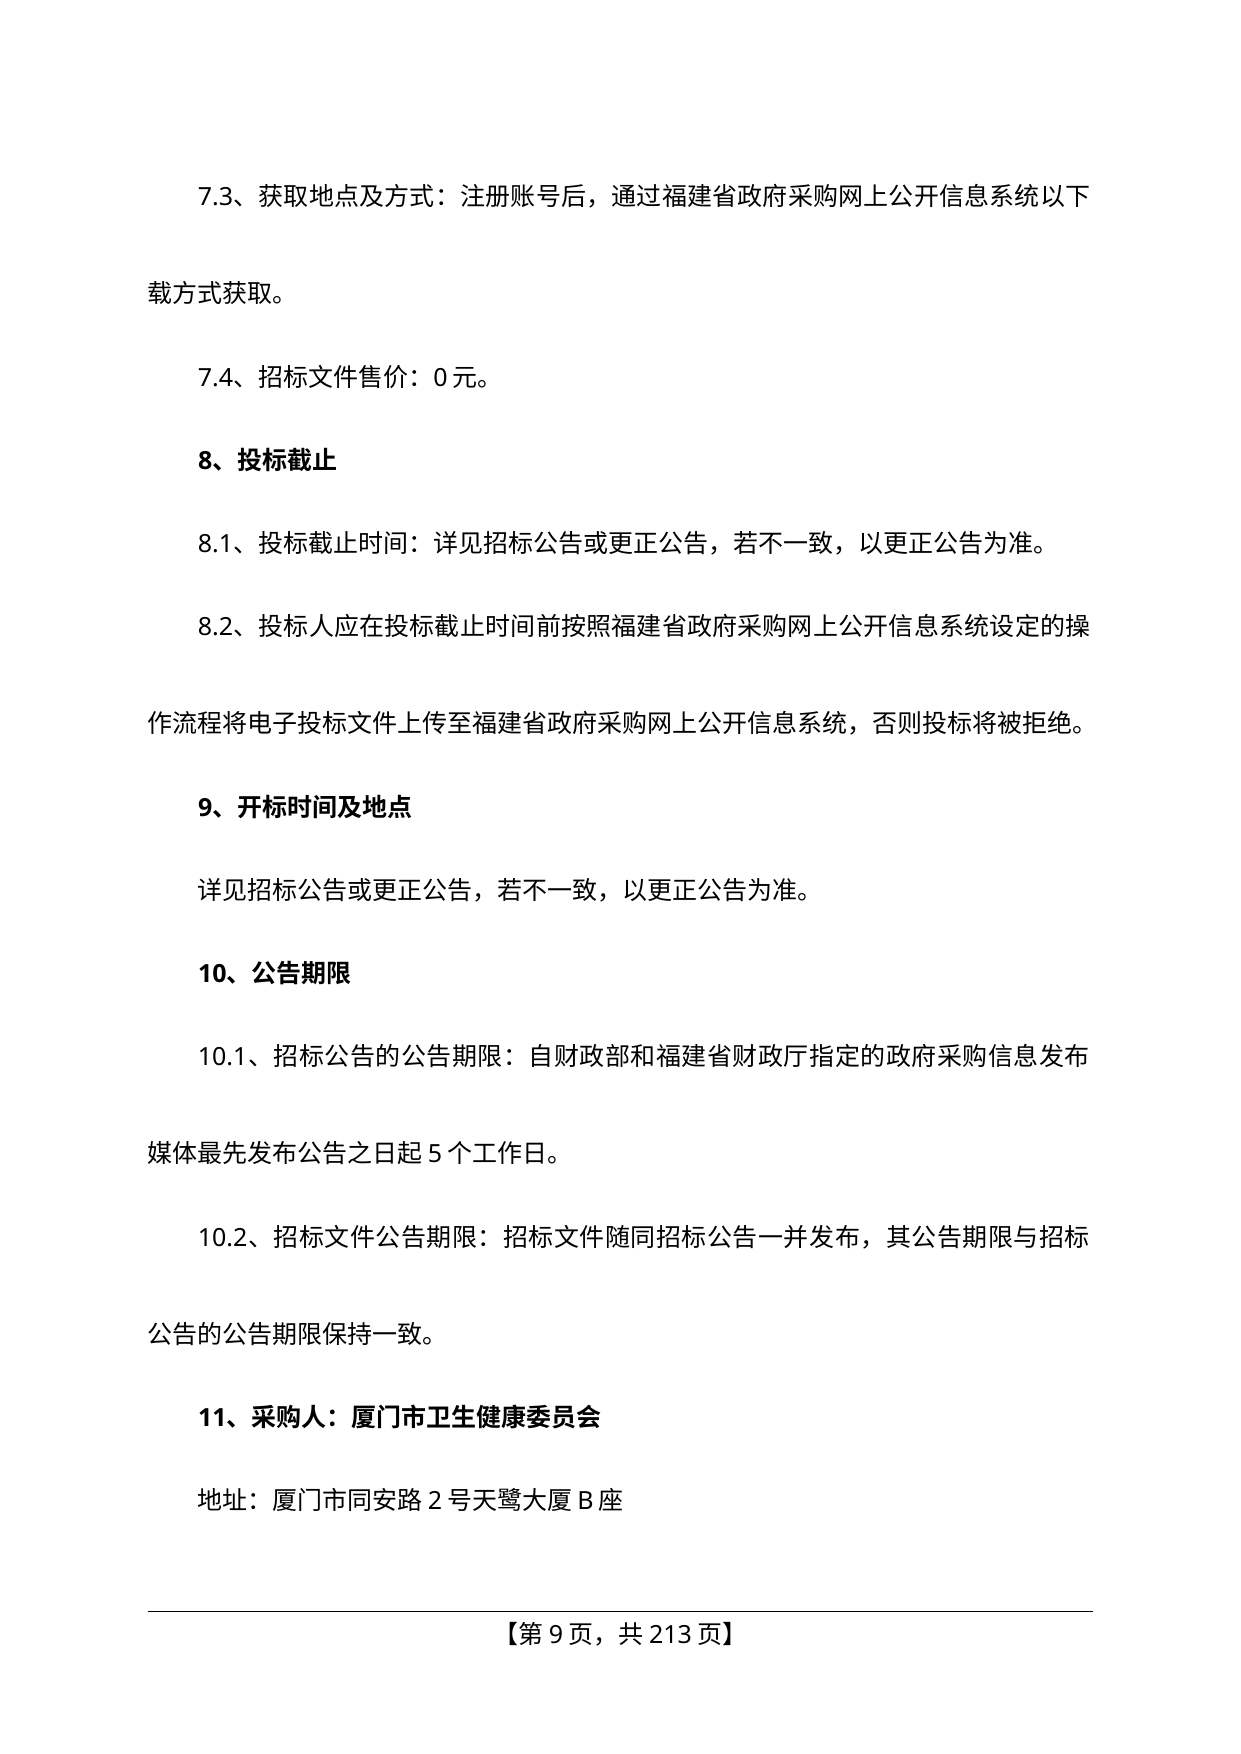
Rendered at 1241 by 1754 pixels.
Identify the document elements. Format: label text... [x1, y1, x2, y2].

text 10、公告期限 [148, 939, 1092, 1004]
text 地址：厦门市同安路2号天鹭大厦B座 [148, 1466, 1092, 1531]
text 8.2、投标人应在投标截止时间前按照福建省政府采购网上公开信息系统设定的操作流程将电子投标文件上传至福建省政府采购网上公开信息系统，否则投标将被拒绝。 [148, 592, 1092, 754]
text 8.1、投标截止时间：详见招标公告或更正公告，若不一致，以更正公告为准。 [148, 509, 1092, 574]
text 8、投标截止 [148, 426, 1092, 491]
text 9、开标时间及地点 [148, 773, 1092, 838]
text 7.3、获取地点及方式：注册账号后，通过福建省政府采购网上公开信息系统以下载方式获取。 [148, 162, 1092, 324]
text 11、采购人：厦门市卫生健康委员会 [148, 1383, 1092, 1448]
text 详见招标公告或更正公告，若不一致，以更正公告为准。 [148, 856, 1092, 921]
text 10.1、招标公告的公告期限：自财政部和福建省财政厅指定的政府采购信息发布媒体最先发布公告之日起5个工作日。 [148, 1022, 1092, 1184]
text 10.2、招标文件公告期限：招标文件随同招标公告一并发布，其公告期限与招标公告的公告期限保持一致。 [148, 1203, 1092, 1365]
text 7.4、招标文件售价：0元。 [148, 343, 1092, 408]
